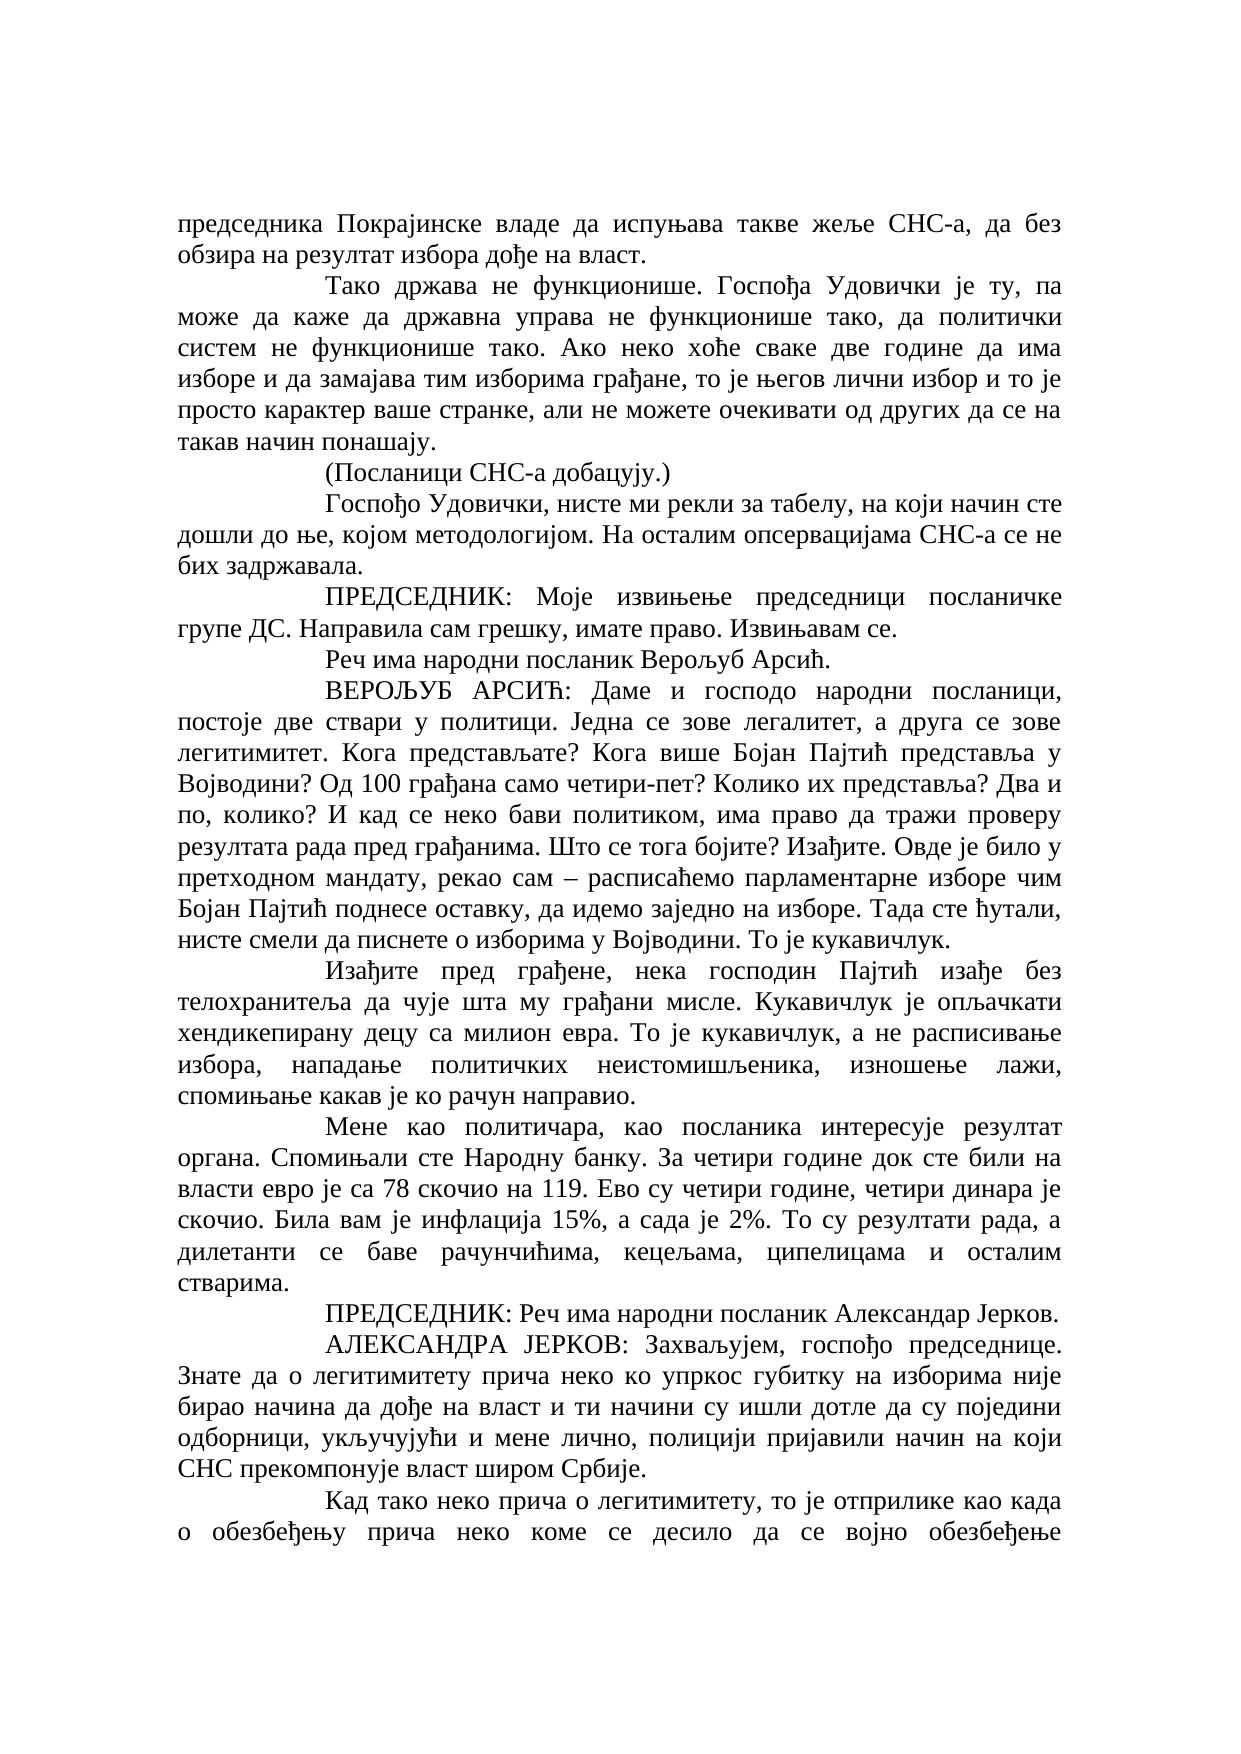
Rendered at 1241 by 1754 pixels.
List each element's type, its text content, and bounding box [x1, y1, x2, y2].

text ПРЕДСЕДНИК: Моје извињење председници посланичке групе ДС. Направила сам грешку, имате право. Извињавам се. [177, 581, 1063, 643]
text Изађите пред грађене, нека господин Пајтић изађе без телохранитеља да чује шта му грађани мисле. Кукавичлук је опљачкати хендикепирану децу са милион евра. То је кукавичлук, а не расписивање избора, нападање политичких неистомишљеника, изношење лажи, спомињање какав је ко рачун направио. [177, 954, 1063, 1110]
text АЛЕКСАНДРА ЈЕРКОВ: Захваљујем, госпођо председнице. Знате да о легитимитету прича неко ко упркос губитку на изборима није бирао начина да дође на власт и ти начини су ишли дотле да су поједини одборници, укључујући и мене лично, полицији пријавили начин на који СНС прекомпонује власт широм Србије. [177, 1328, 1063, 1484]
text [177, 207, 1063, 269]
text Мене као политичара, као посланика интересује резултат органа. Спомињали сте Народну банку. За четири године док сте били на власти евро је са 78 скочио на 119. Ево су четири године, четири динара је скочио. Била вам је инфлација 15%, а сада је 2%. То су резултати рада, а дилетанти се баве рачунчићима, кецељама, ципелицама и осталим стварима. [177, 1110, 1063, 1297]
text Тако држава не функционише. Госпођа Удовички је ту, па може да каже да државна управа не функционише тако, да политички систем не функционише тако. Ако неко хоће сваке две године да има изборе и да замајава тим изборима грађане, то је његов лични избор и то је просто карактер ваше странке, али не можете очекивати од других да се на такав начин понашају. [177, 269, 1063, 456]
text Госпођо Удовички, нисте ми рекли за табелу, на који начин сте дошли до ње, којом методологијом. На осталим опсервацијама СНС-а се не бих задржавала. [177, 487, 1063, 581]
text (Посланици СНС-а добацују.) [177, 456, 1063, 487]
text ПРЕДСЕДНИК: Реч има народни посланик Александар Јерков. [177, 1297, 1063, 1328]
text Реч има народни посланик Верољуб Арсић. [177, 643, 1063, 674]
text ВЕРОЉУБ АРСИЋ: Даме и господо народни посланици, постоје две ствари у политици. Једна се зове легалитет, а друга се зове легитимитет. Кога представљате? Кога више Бојан Пајтић представља у Војводини? Од 100 грађана само четири-пет? Колико их представља? Два и по, колико? И кад се неко бави политиком, има право да тражи проверу резултата рада пред грађанима. Што се тога бојите? Изађите. Овде је било у претходном мандату, рекао сам – расписаћемо парламентарне изборе чим Бојан Пајтић поднесе оставку, да идемо заједно на изборе. Тада сте ћутали, нисте смели да писнете о изборима у Војводини. То је кукавичлук. [177, 674, 1063, 954]
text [177, 1484, 1063, 1546]
